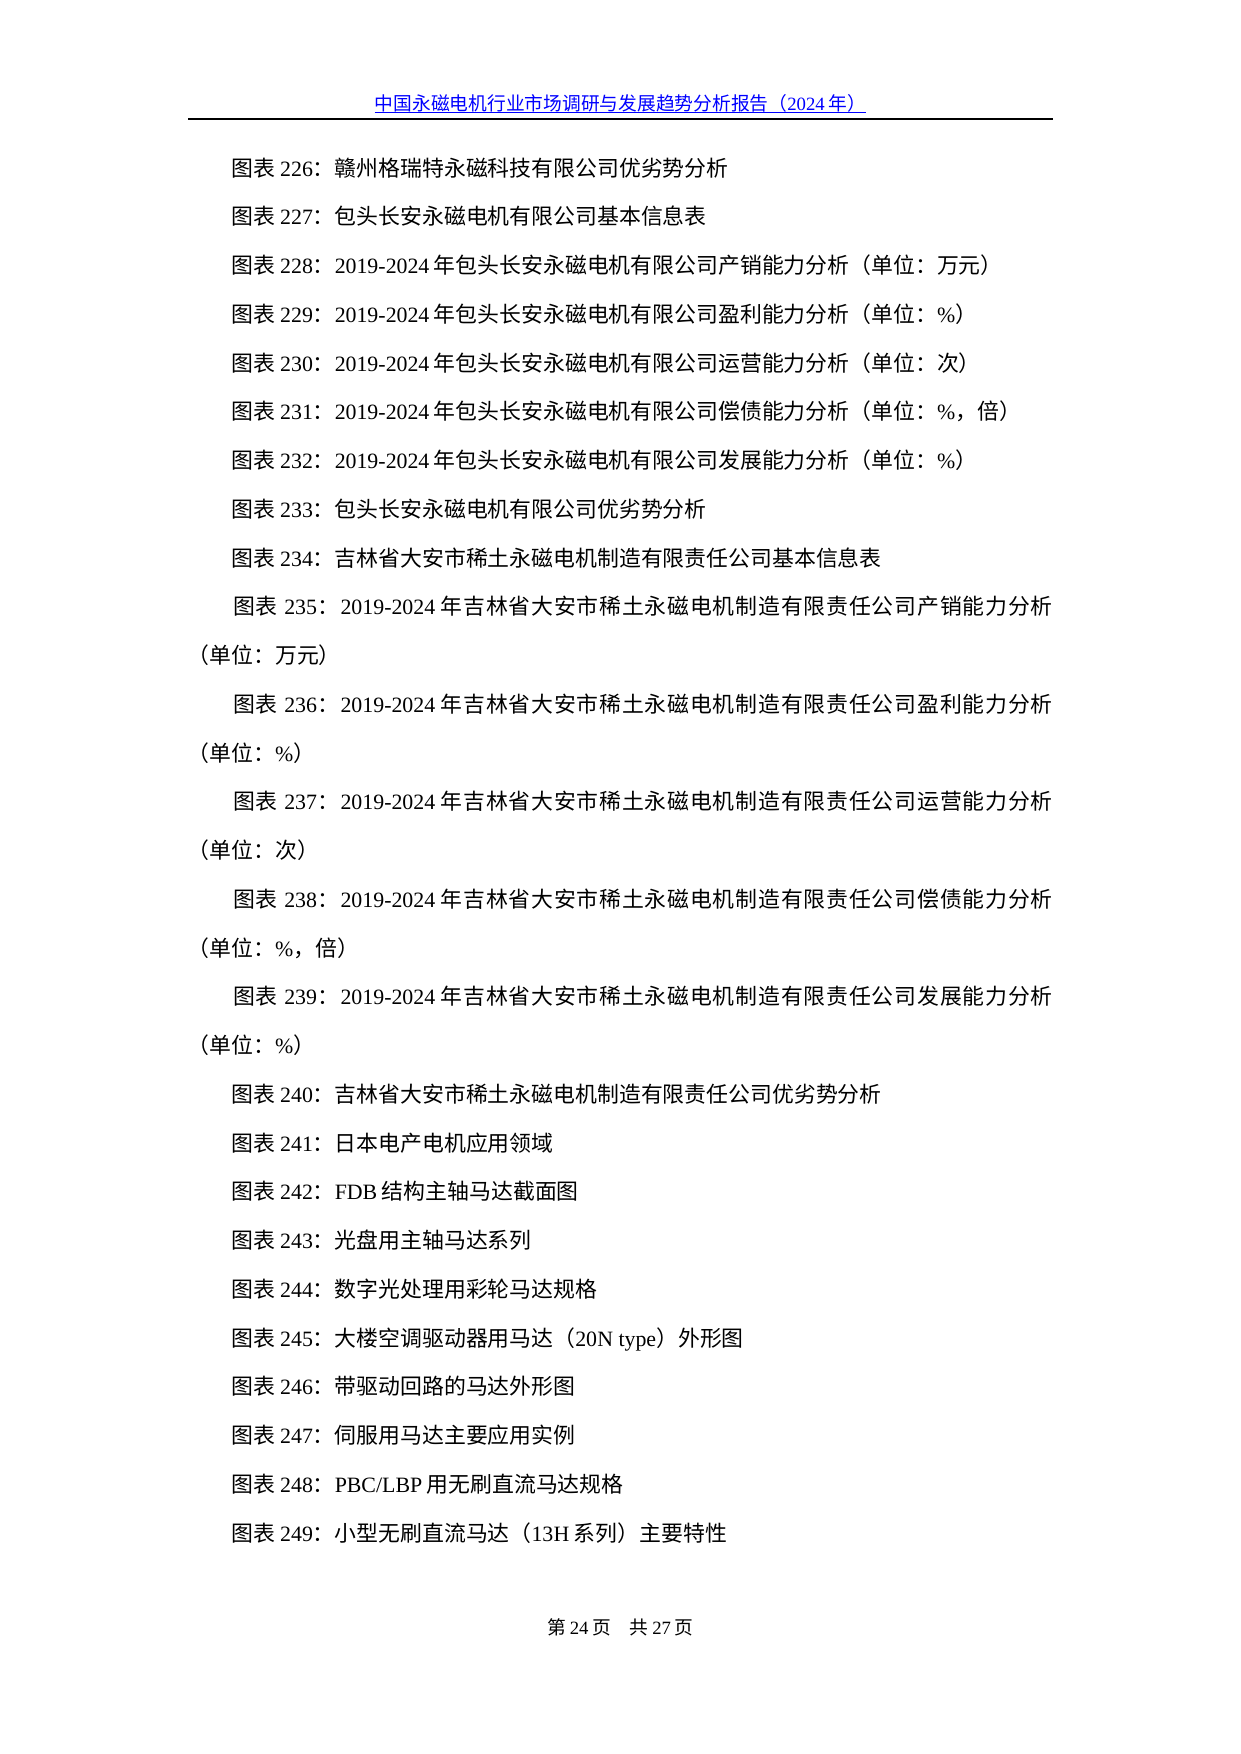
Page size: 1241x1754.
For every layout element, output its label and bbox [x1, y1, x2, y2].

text [187, 150, 1053, 1548]
